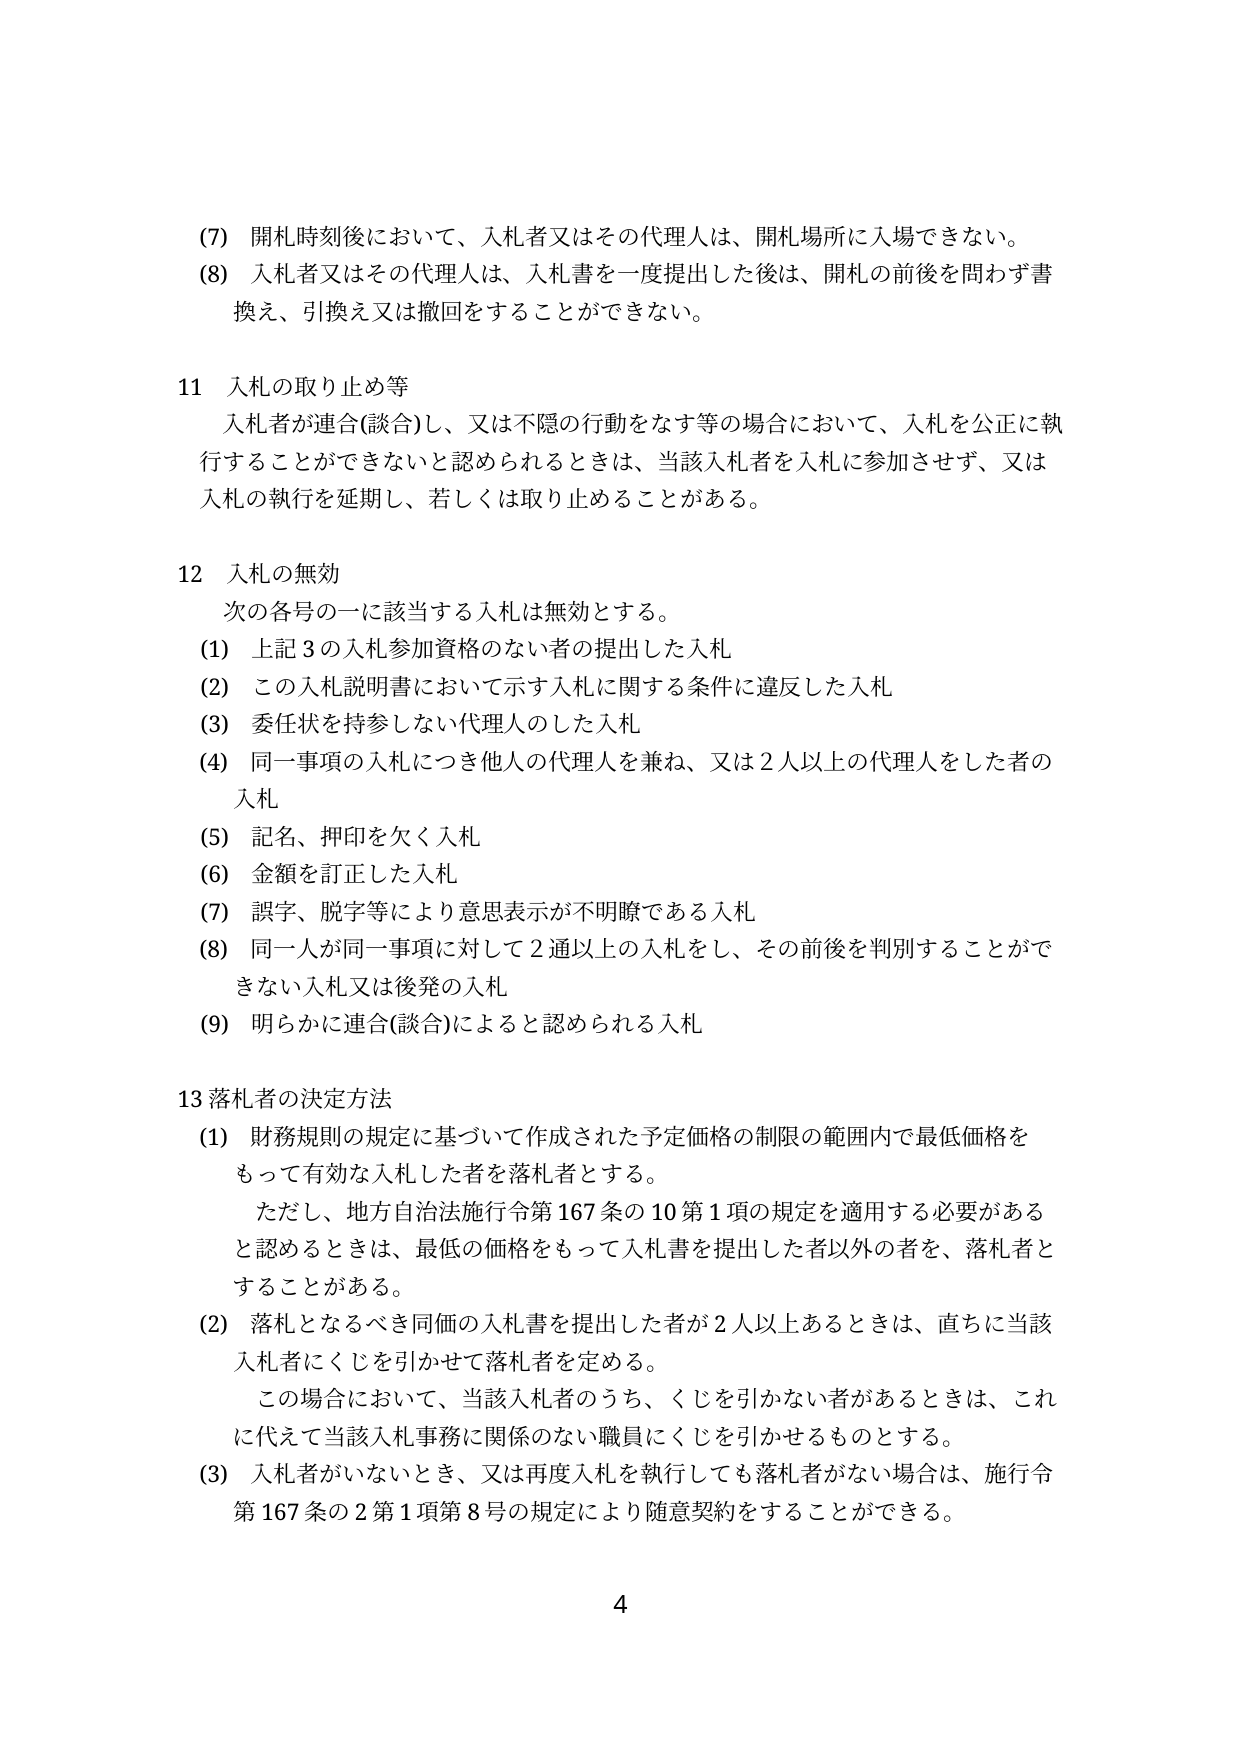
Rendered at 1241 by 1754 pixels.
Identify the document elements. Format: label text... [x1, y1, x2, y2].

text (3) 委任状を持参しない代理人のした入札 [177, 704, 1063, 742]
text (6) 金額を訂正した入札 [177, 854, 1063, 892]
text (8) 入札者又はその代理人は、入札書を一度提出した後は、開札の前後を問わず書換え、引換え又は撤回をすることができない。 [199, 254, 1063, 329]
text (5) 記名、押印を欠く入札 [177, 817, 1063, 854]
text (7) 開札時刻後において、入札者又はその代理人は、開札場所に入場できない。 [199, 217, 1063, 254]
text 13 落札者の決定方法 [177, 1079, 1063, 1117]
text 入札者が連合(談合)し、又は不隠の行動をなす等の場合において、入札を公正に執行することができないと認められるときは、当該入札者を入札に参加させず、又は入札の執行を延期し、若しくは取り止めることがある。 [199, 404, 1063, 517]
text (9) 明らかに連合(談合)によると認められる入札 [177, 1004, 1063, 1042]
text (1) 上記3の入札参加資格のない者の提出した入札 [177, 629, 1063, 667]
text ただし、地方自治法施行令第167条の10第1項の規定を適用する必要があると認めるときは、最低の価格をもって入札書を提出した者以外の者を、落札者とすることがある。 [232, 1192, 1063, 1304]
text この場合において、当該入札者のうち、くじを引かない者があるときは、これに代えて当該入札事務に関係のない職員にくじを引かせるものとする。 [232, 1379, 1063, 1454]
text (2) 落札となるべき同価の入札書を提出した者が2人以上あるときは、直ちに当該入札者にくじを引かせて落札者を定める。 [199, 1304, 1063, 1379]
text 12 入札の無効 [177, 554, 1063, 592]
text (7) 誤字、脱字等により意思表示が不明瞭である入札 [177, 892, 1063, 929]
text 11 入札の取り止め等 [177, 367, 1063, 404]
text (3) 入札者がいないとき、又は再度入札を執行しても落札者がない場合は、施行令第167条の2第1項第8号の規定により随意契約をすることができる。 [199, 1454, 1063, 1529]
text 次の各号の一に該当する入札は無効とする。 [177, 592, 1063, 629]
text (8) 同一人が同一事項に対して２通以上の入札をし、その前後を判別することができない入札又は後発の入札 [199, 929, 1063, 1004]
text (4) 同一事項の入札につき他人の代理人を兼ね、又は２人以上の代理人をした者の入札 [199, 742, 1063, 817]
text (2) この入札説明書において示す入札に関する条件に違反した入札 [177, 667, 1063, 704]
text (1) 財務規則の規定に基づいて作成された予定価格の制限の範囲内で最低価格をもって有効な入札した者を落札者とする。 [199, 1117, 1063, 1192]
